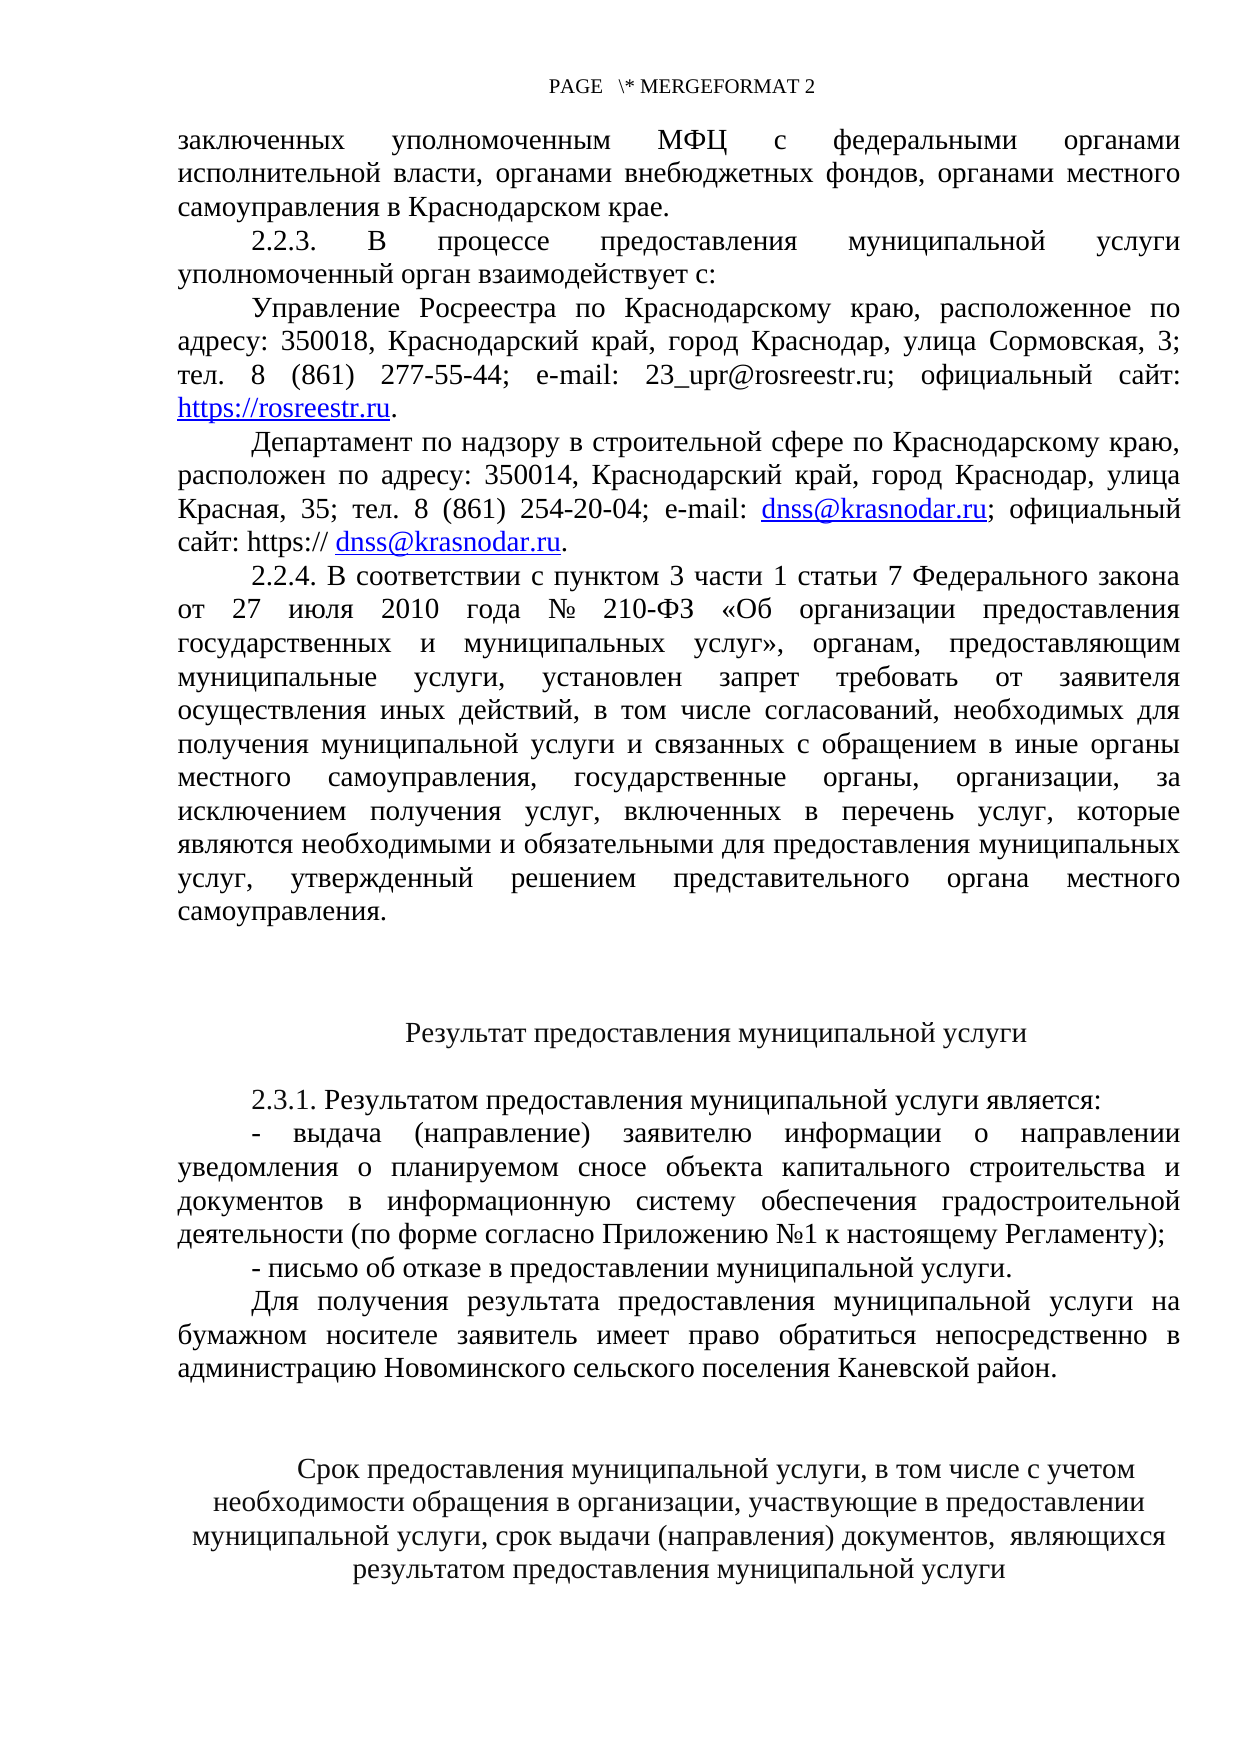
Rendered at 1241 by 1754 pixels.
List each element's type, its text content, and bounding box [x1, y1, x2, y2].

text - выдача (направление) заявителю информации о направлении уведомления о планируемом сносе объекта капитального строительства и документов в информационную систему обеспечения градостроительной деятельности (по форме согласно Приложению №1 к настоящему Регламенту); [177, 1116, 1181, 1250]
text Департамент по надзору в строительной сфере по Краснодарскому краю, расположен по адресу: 350014, Краснодарский край, город Краснодар, улица Красная, 35; тел. 8 (861) 254-20-04; e-mail: dnss@krasnodar.ru; официальный сайт: https:// dnss@krasnodar.ru. [177, 424, 1181, 558]
text 2.2.4. В соответствии с пунктом 3 части 1 статьи 7 Федерального закона от 27 июля 2010 года № 210-ФЗ «Об организации предоставления государственных и муниципальных услуг», органам, предоставляющим муниципальные услуги, установлен запрет требовать от заявителя осуществления иных действий, в том числе согласований, необходимых для получения муниципальной услуги и связанных с обращением в иные органы местного самоуправления, государственные органы, организации, за исключением получения услуг, включенных в перечень услуг, которые являются необходимыми и обязательными для предоставления муниципальных услуг, утвержденный решением представительного органа местного самоуправления. [177, 558, 1181, 927]
text - письмо об отказе в предоставлении муниципальной услуги. [177, 1250, 1181, 1283]
text 2.3.1. Результатом предоставления муниципальной услуги является: [177, 1082, 1181, 1116]
text Срок предоставления муниципальной услуги, в том числе с учетом необходимости обращения в организации, участвующие в предоставлении муниципальной услуги, срок выдачи (направления) документов, являющихся результатом предоставления муниципальной услуги [177, 1451, 1181, 1585]
text Для получения результата предоставления муниципальной услуги на бумажном носителе заявитель имеет право обратиться непосредственно в администрацию Новоминского сельского поселения Каневской район. [177, 1283, 1181, 1384]
text Результат предоставления муниципальной услуги [177, 1015, 1181, 1048]
text 2.2.3. В процессе предоставления муниципальной услуги уполномоченный орган взаимодействует с: [177, 223, 1181, 290]
text Управление Росреестра по Краснодарскому краю, расположенное по адресу: 350018, Краснодарский край, город Краснодар, улица Сормовская, 3; тел. 8 (861) 277-55-44; е-mail: 23_upr@rosreestr.ru; официальный сайт: https://rosreestr.ru. [177, 290, 1181, 424]
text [177, 122, 1181, 223]
